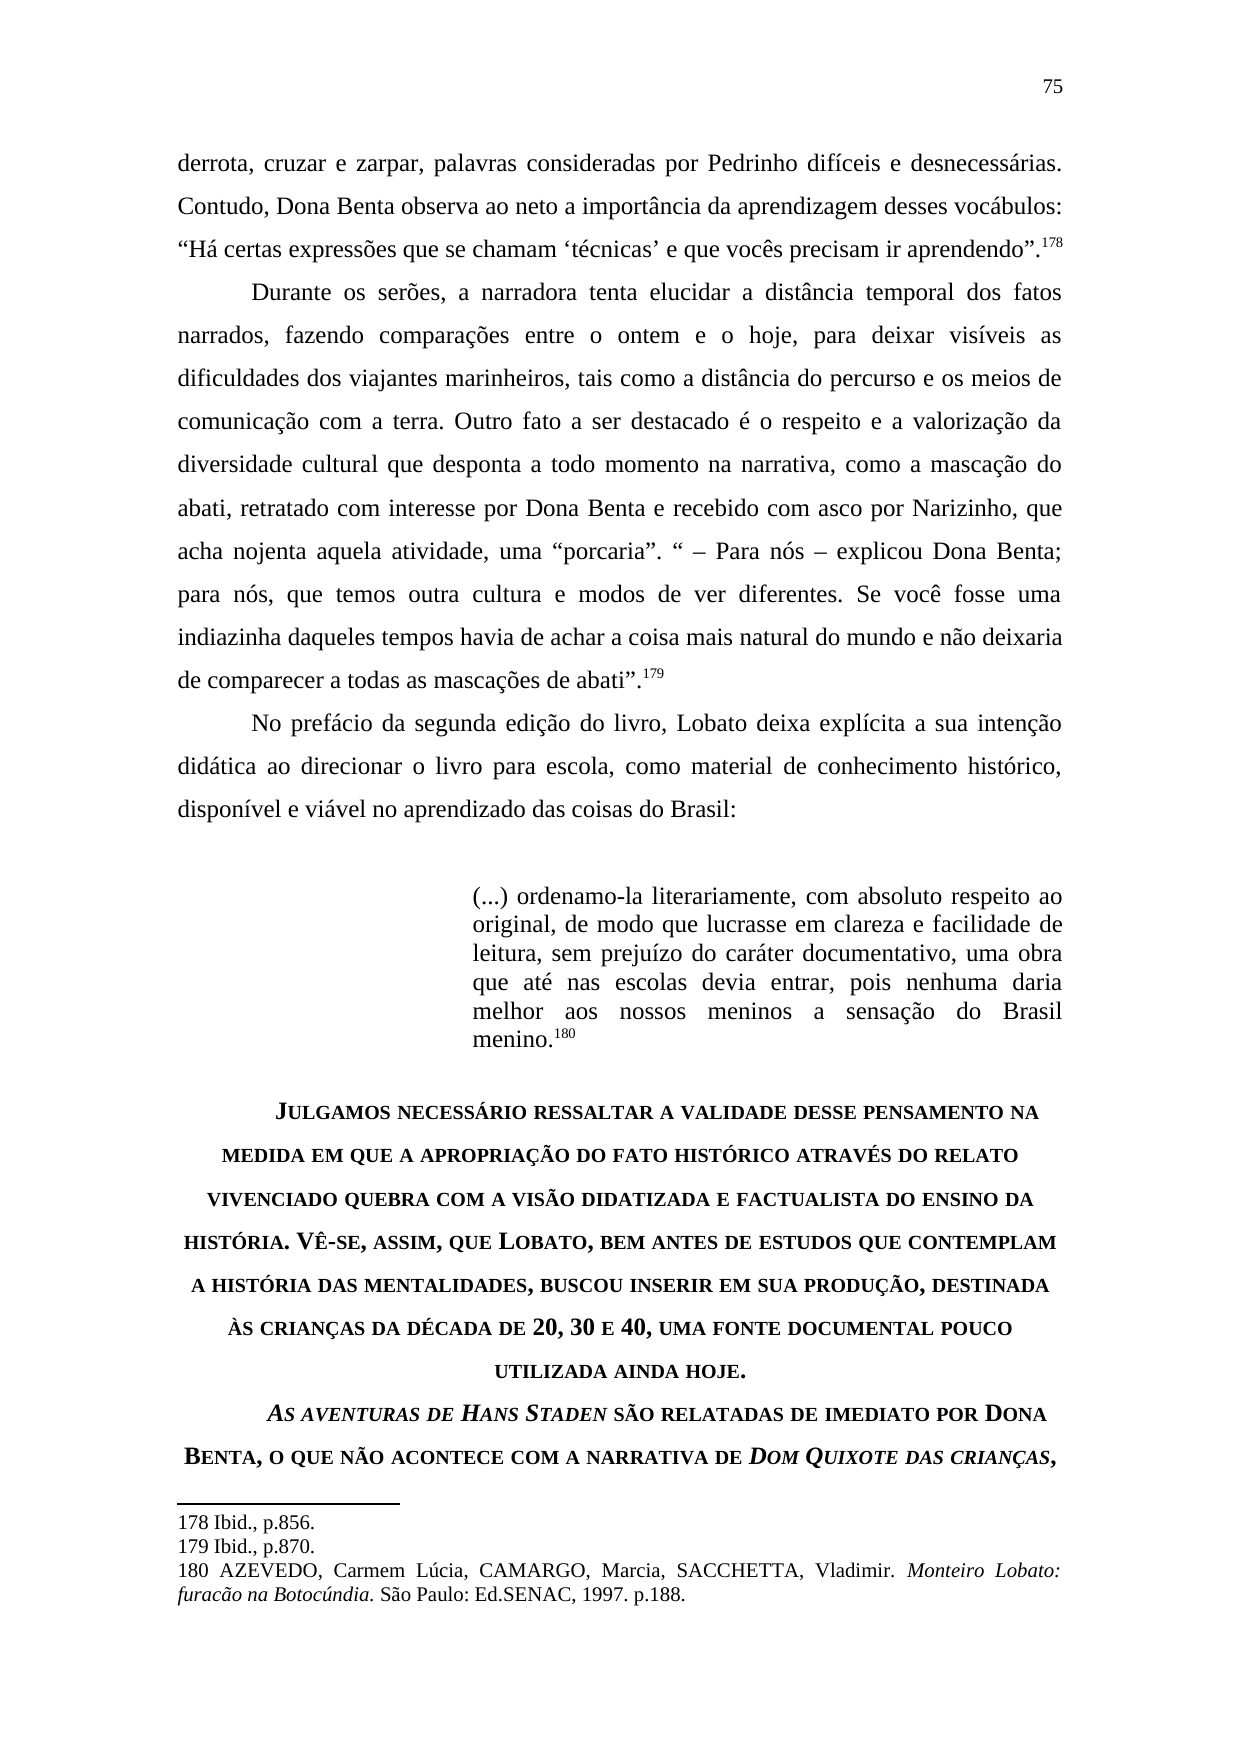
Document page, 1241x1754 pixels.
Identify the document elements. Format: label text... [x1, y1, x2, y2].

text Julgamos necessário ressaltar a validade desse pensamento na medida em que a apropriação do fato histórico através do relato vivenciado quebra com a visão didatizada e factualista do ensino da história. Vê-se, assim, que Lobato, bem antes de estudos que contemplam a história das mentalidades, buscou inserir em sua produção, destinada às crianças da década de 20, 30 e 40, uma fonte documental pouco utilizada ainda hoje. [177, 1096, 1063, 1384]
text Durante os serões, a narradora tenta elucidar a distância temporal dos fatos narrados, fazendo comparações entre o ontem e o hoje, para deixar visíveis as dificuldades dos viajantes marinheiros, tais como a distância do percurso e os meios de comunicação com a terra. Outro fato a ser destacado é o respeito e a valorização da diversidade cultural que desponta a todo momento na narrativa, como a mascação do abati, retratado com interesse por Dona Benta e recebido com asco por Narizinho, que acha nojenta aquela atividade, uma “porcaria”. “ – Para nós – explicou Dona Benta; para nós, que temos outra cultura e modos de ver diferentes. Se você fosse uma indiazinha daqueles tempos havia de achar a coisa mais natural do mundo e não deixaria de comparecer a todas as mascações de abati”. [177, 277, 1063, 694]
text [177, 148, 1063, 263]
text (...) ordenamo-la literariamente, com absoluto respeito ao original, de modo que lucrasse em clareza e facilidade de leitura, sem prejuízo do caráter documentativo, uma obra que até nas escolas devia entrar, pois nenhuma daria melhor aos nossos meninos a sensação do Brasil menino. [472, 881, 1063, 1053]
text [177, 1398, 1063, 1470]
text No prefácio da segunda edição do livro, Lobato deixa explícita a sua intenção didática ao direcionar o livro para escola, como material de conhecimento histórico, disponível e viável no aprendizado das coisas do Brasil: [177, 708, 1063, 823]
